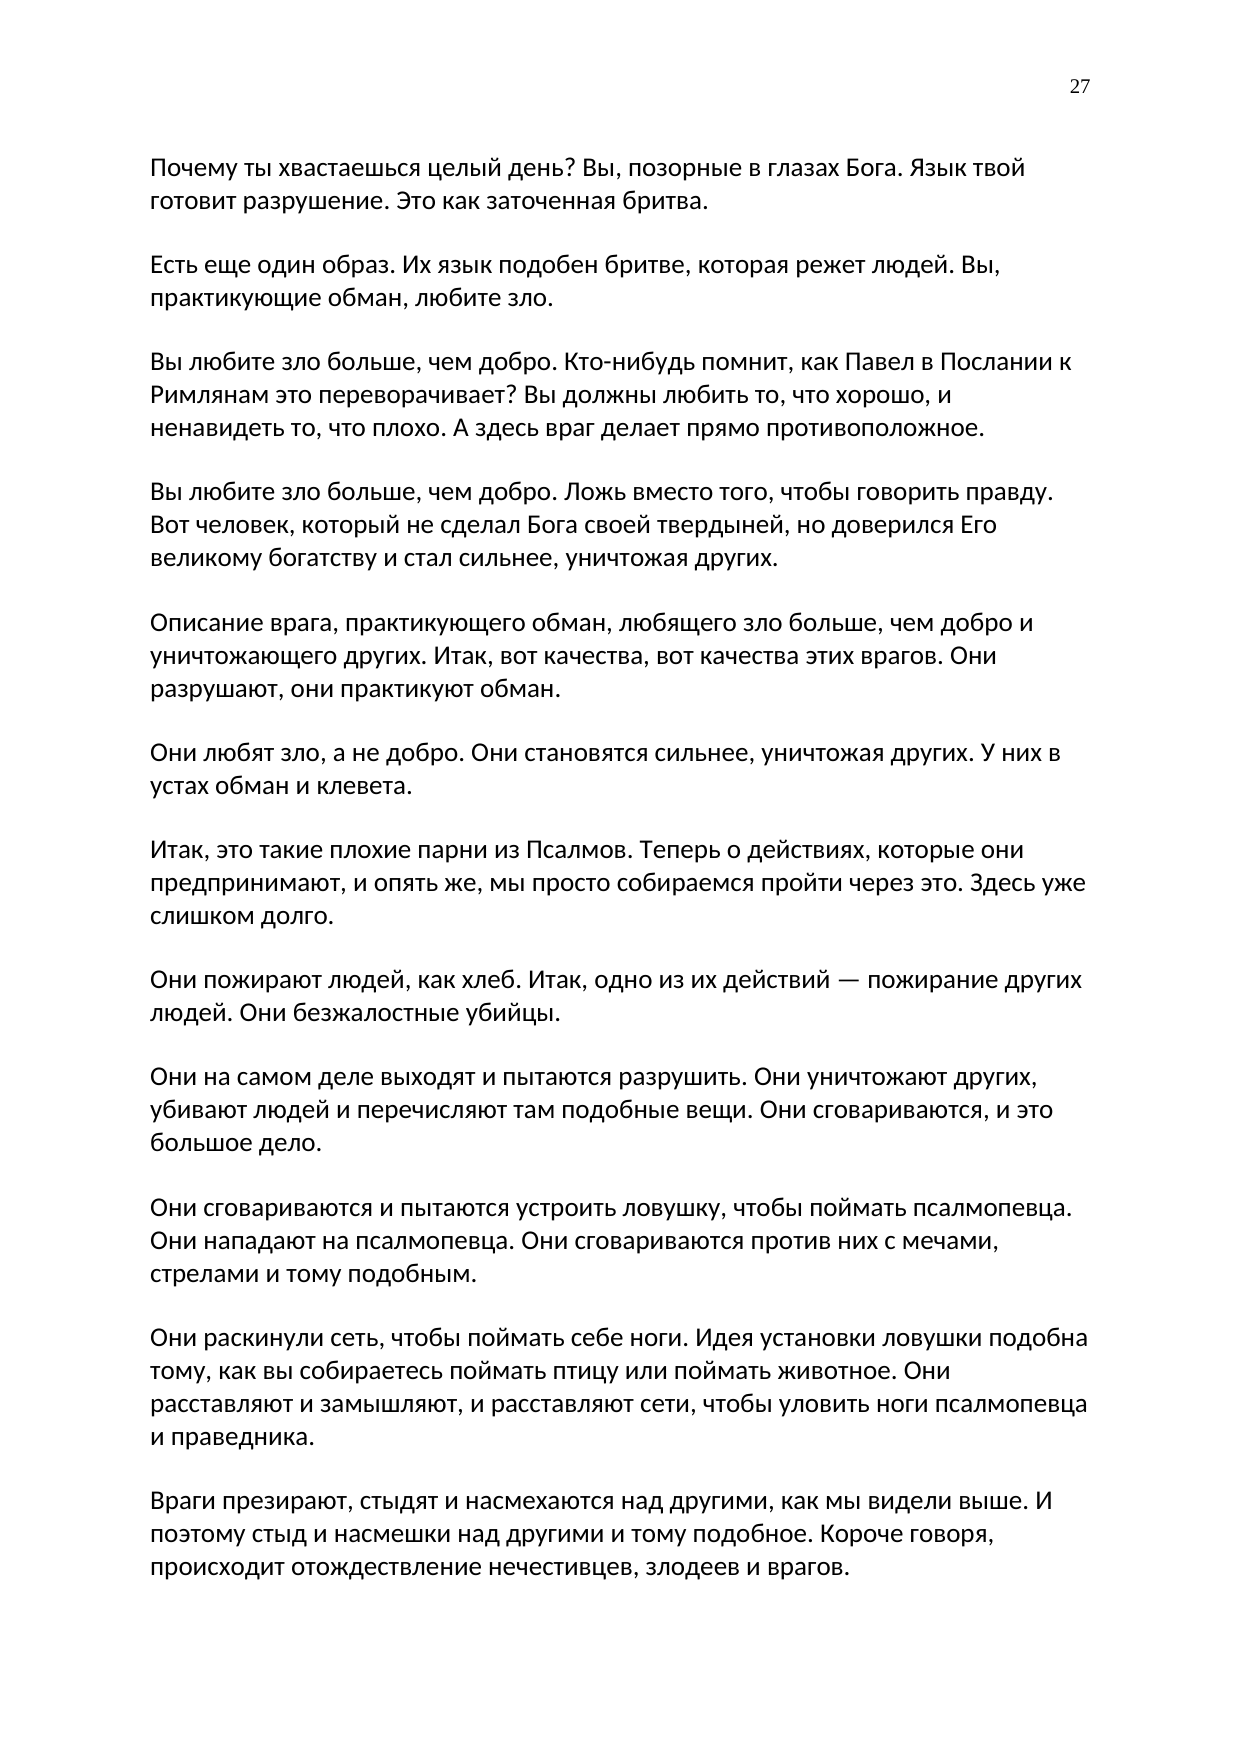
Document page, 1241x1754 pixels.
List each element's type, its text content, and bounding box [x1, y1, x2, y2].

text Вы любите зло больше, чем добро. Кто-нибудь помнит, как Павел в Послании к Римлянам это переворачивает? Вы должны любить то, что хорошо, и ненавидеть то, что плохо. А здесь враг делает прямо противоположное. [150, 344, 1090, 443]
text Враги презирают, стыдят и насмехаются над другими, как мы видели выше. И поэтому стыд и насмешки над другими и тому подобное. Короче говоря, происходит отождествление нечестивцев, злодеев и врагов. [150, 1483, 1090, 1582]
text Почему ты хвастаешься целый день? Вы, позорные в глазах Бога. Язык твой готовит разрушение. Это как заточенная бритва. [150, 150, 1090, 216]
text Они сговариваются и пытаются устроить ловушку, чтобы поймать псалмопевца. Они нападают на псалмопевца. Они сговариваются против них с мечами, стрелами и тому подобным. [150, 1190, 1090, 1289]
text Они пожирают людей, как хлеб. Итак, одно из их действий — пожирание других людей. Они безжалостные убийцы. [150, 962, 1090, 1028]
text Итак, это такие плохие парни из Псалмов. Теперь о действиях, которые они предпринимают, и опять же, мы просто собираемся пройти через это. Здесь уже слишком долго. [150, 832, 1090, 931]
text Есть еще один образ. Их язык подобен бритве, которая режет людей. Вы, практикующие обман, любите зло. [150, 247, 1090, 313]
text Они любят зло, а не добро. Они становятся сильнее, уничтожая других. У них в устах обман и клевета. [150, 735, 1090, 801]
text Они на самом деле выходят и пытаются разрушить. Они уничтожают других, убивают людей и перечисляют там подобные вещи. Они сговариваются, и это большое дело. [150, 1059, 1090, 1159]
text Они раскинули сеть, чтобы поймать себе ноги. Идея установки ловушки подобна тому, как вы собираетесь поймать птицу или поймать животное. Они расставляют и замышляют, и расставляют сети, чтобы уловить ноги псалмопевца и праведника. [150, 1320, 1090, 1452]
text Описание врага, практикующего обман, любящего зло больше, чем добро и уничтожающего других. Итак, вот качества, вот качества этих врагов. Они разрушают, они практикуют обман. [150, 605, 1090, 704]
text Вы любите зло больше, чем добро. Ложь вместо того, чтобы говорить правду. Вот человек, который не сделал Бога своей твердыней, но доверился Его великому богатству и стал сильнее, уничтожая других. [150, 474, 1090, 574]
